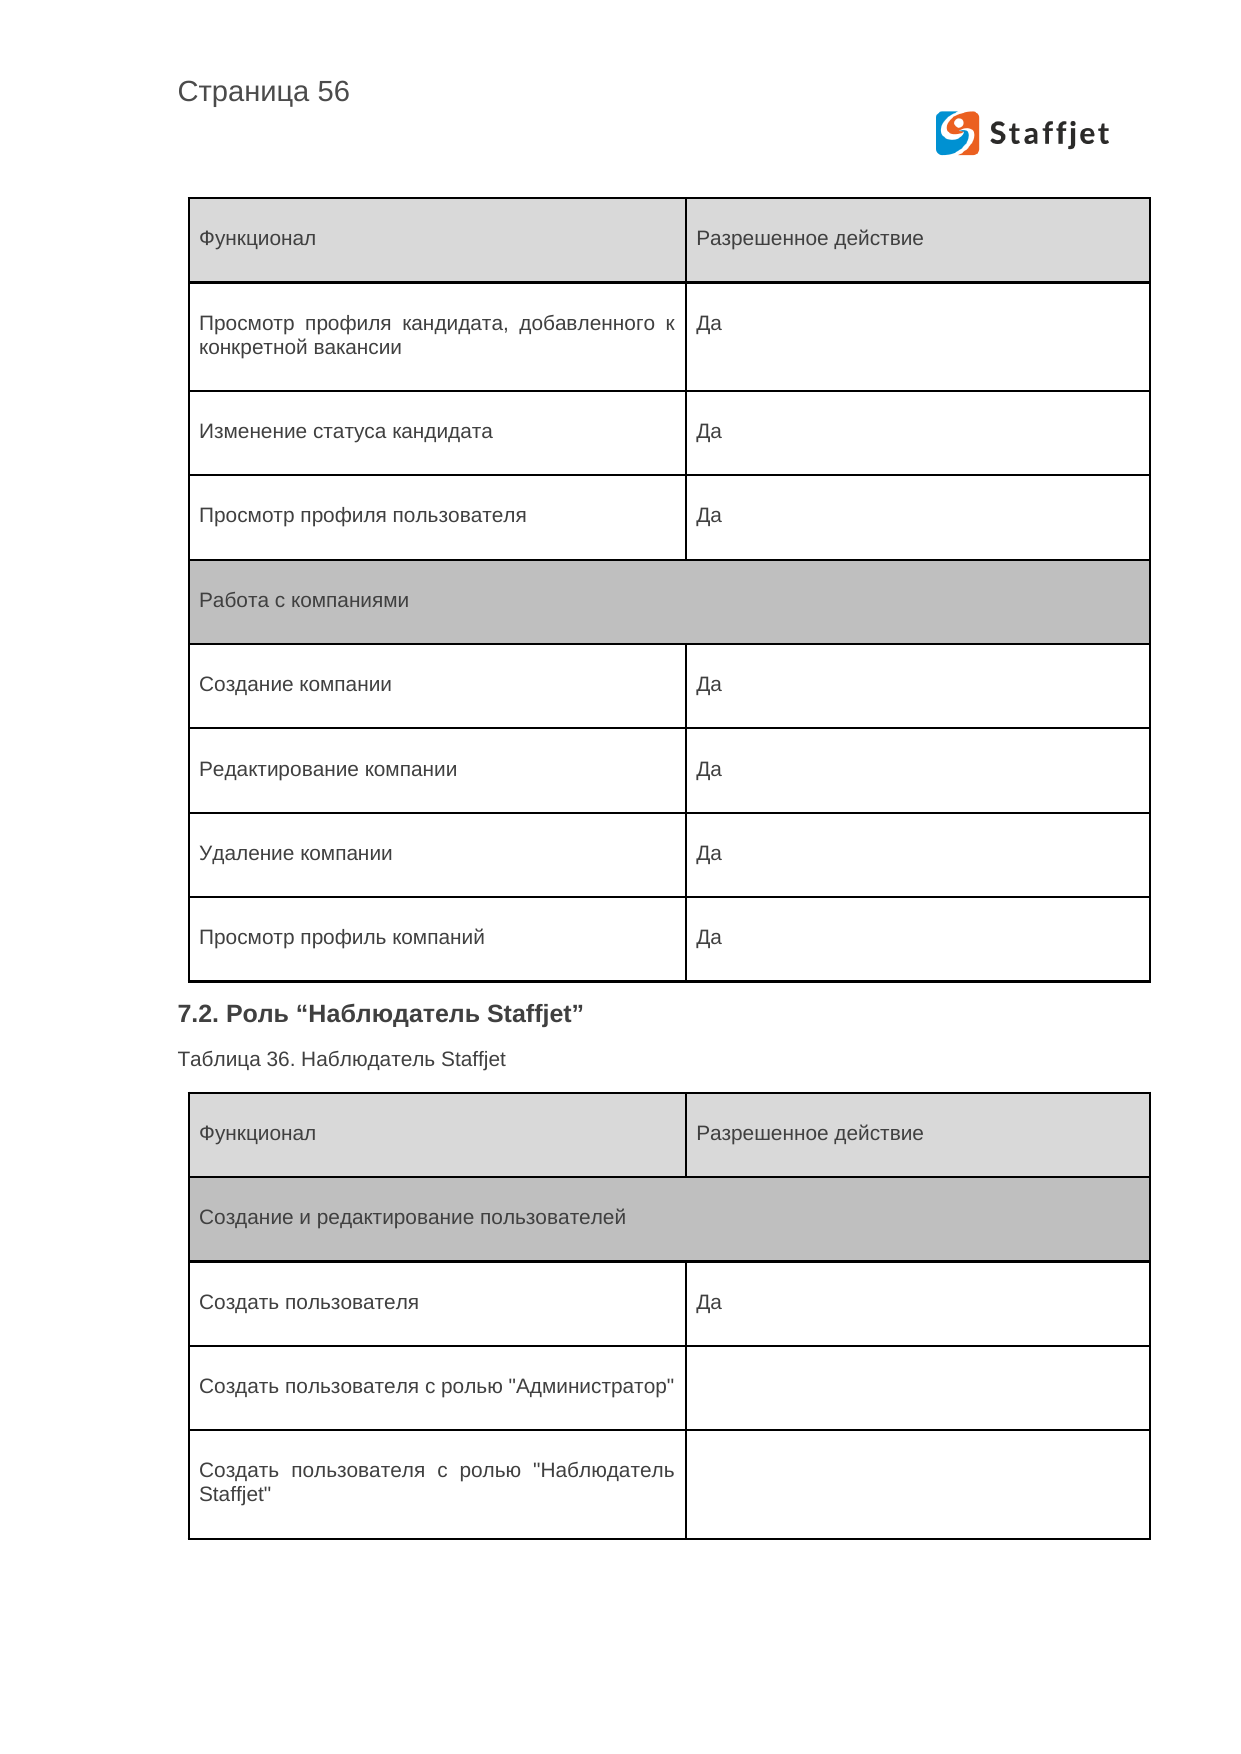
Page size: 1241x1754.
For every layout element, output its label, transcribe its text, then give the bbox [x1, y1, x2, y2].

text Таблица 36. Наблюдатель Staffjet [177, 1047, 1152, 1071]
table_cell Создать пользователя с ролью "Наблюдатель Staffjet" [190, 1431, 685, 1537]
table_cell Да [687, 476, 1149, 558]
table_header Разрешенное действие [687, 199, 1149, 281]
table_cell Да [687, 729, 1149, 812]
table_cell Удаление компании [190, 814, 685, 896]
table_cell Да [687, 392, 1149, 474]
table_cell Да [687, 645, 1149, 727]
table_cell Работа с компаниями [190, 561, 1149, 643]
table_cell Создать пользователя [190, 1263, 685, 1345]
table_cell Изменение статуса кандидата [190, 392, 685, 474]
table_cell Да [687, 898, 1149, 980]
table_cell Просмотр профиля пользователя [190, 476, 685, 558]
table_header Функционал [190, 1094, 685, 1176]
table_cell Создать пользователя с ролью "Администратор" [190, 1347, 685, 1429]
table_cell Просмотр профиля кандидата, добавленного к конкретной вакансии [190, 284, 685, 390]
table_cell Да [687, 284, 1149, 390]
table_cell Редактирование компании [190, 729, 685, 812]
table_cell Да [687, 1263, 1149, 1345]
table_cell [687, 1347, 1149, 1429]
subtitle Роль “Наблюдатель Staffjet” [177, 999, 1152, 1028]
table_cell Создание компании [190, 645, 685, 727]
table_cell [687, 1431, 1149, 1537]
picture [932, 107, 1117, 162]
table_header Разрешенное действие [687, 1094, 1149, 1176]
table_cell Просмотр профиль компаний [190, 898, 685, 980]
table_cell Создание и редактирование пользователей [190, 1178, 1149, 1260]
table_cell Да [687, 814, 1149, 896]
table_header Функционал [190, 199, 685, 281]
